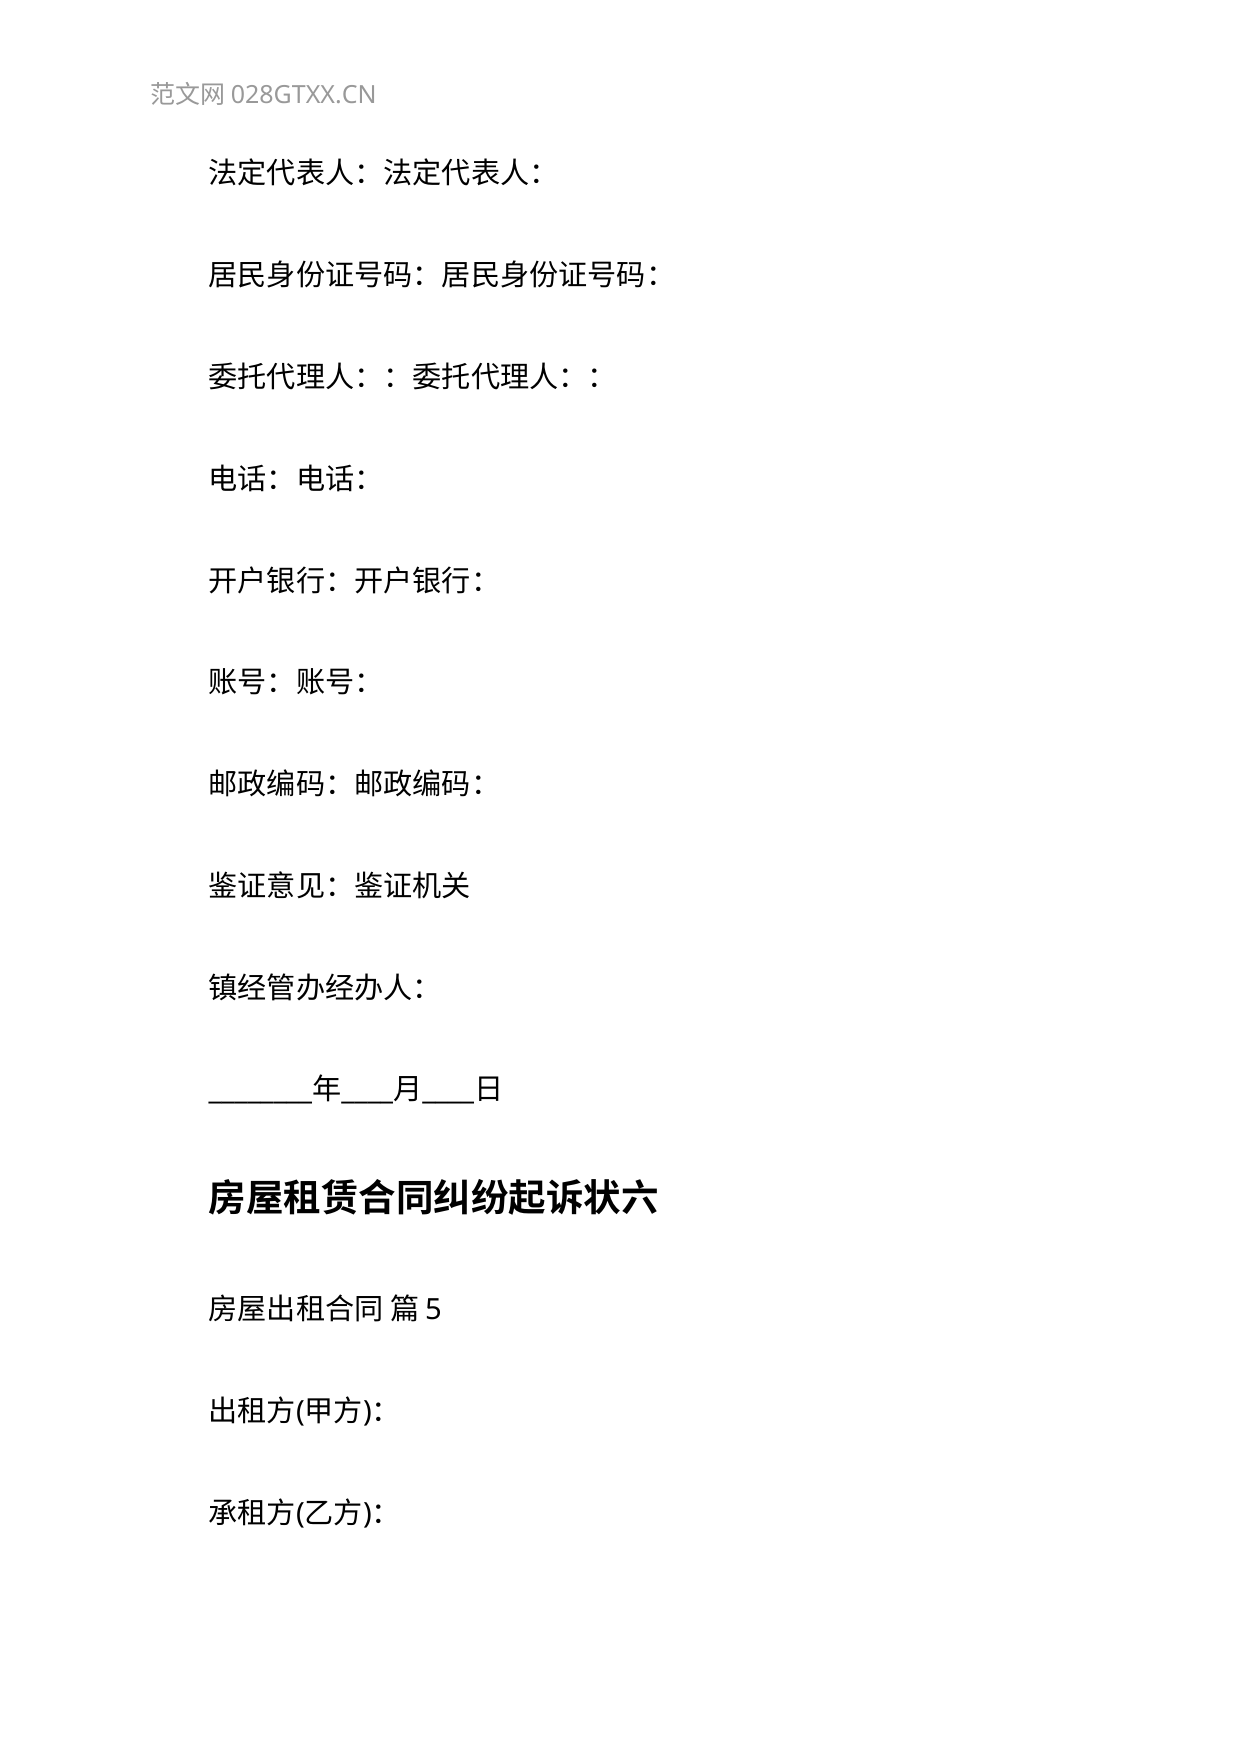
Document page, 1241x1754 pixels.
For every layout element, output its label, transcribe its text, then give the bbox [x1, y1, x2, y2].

text 房屋出租合同 篇5 [150, 1285, 1090, 1328]
text 开户银行：开户银行： [150, 557, 1090, 599]
text 电话：电话： [150, 455, 1090, 498]
text 承租方(乙方)： [150, 1489, 1090, 1532]
text 鉴证意见：鉴证机关 [150, 862, 1090, 905]
text 镇经管办经办人： [150, 964, 1090, 1006]
text 账号：账号： [150, 659, 1090, 701]
text 出租方(甲方)： [150, 1387, 1090, 1430]
text 法定代表人：法定代表人： [150, 150, 1090, 192]
text 房屋租赁合同纠纷起诉状六 [150, 1168, 1090, 1222]
text 委托代理人：：委托代理人：： [150, 353, 1090, 396]
text 邮政编码：邮政编码： [150, 761, 1090, 803]
text 居民身份证号码：居民身份证号码： [150, 252, 1090, 294]
text ________年____月____日 [150, 1066, 1090, 1108]
